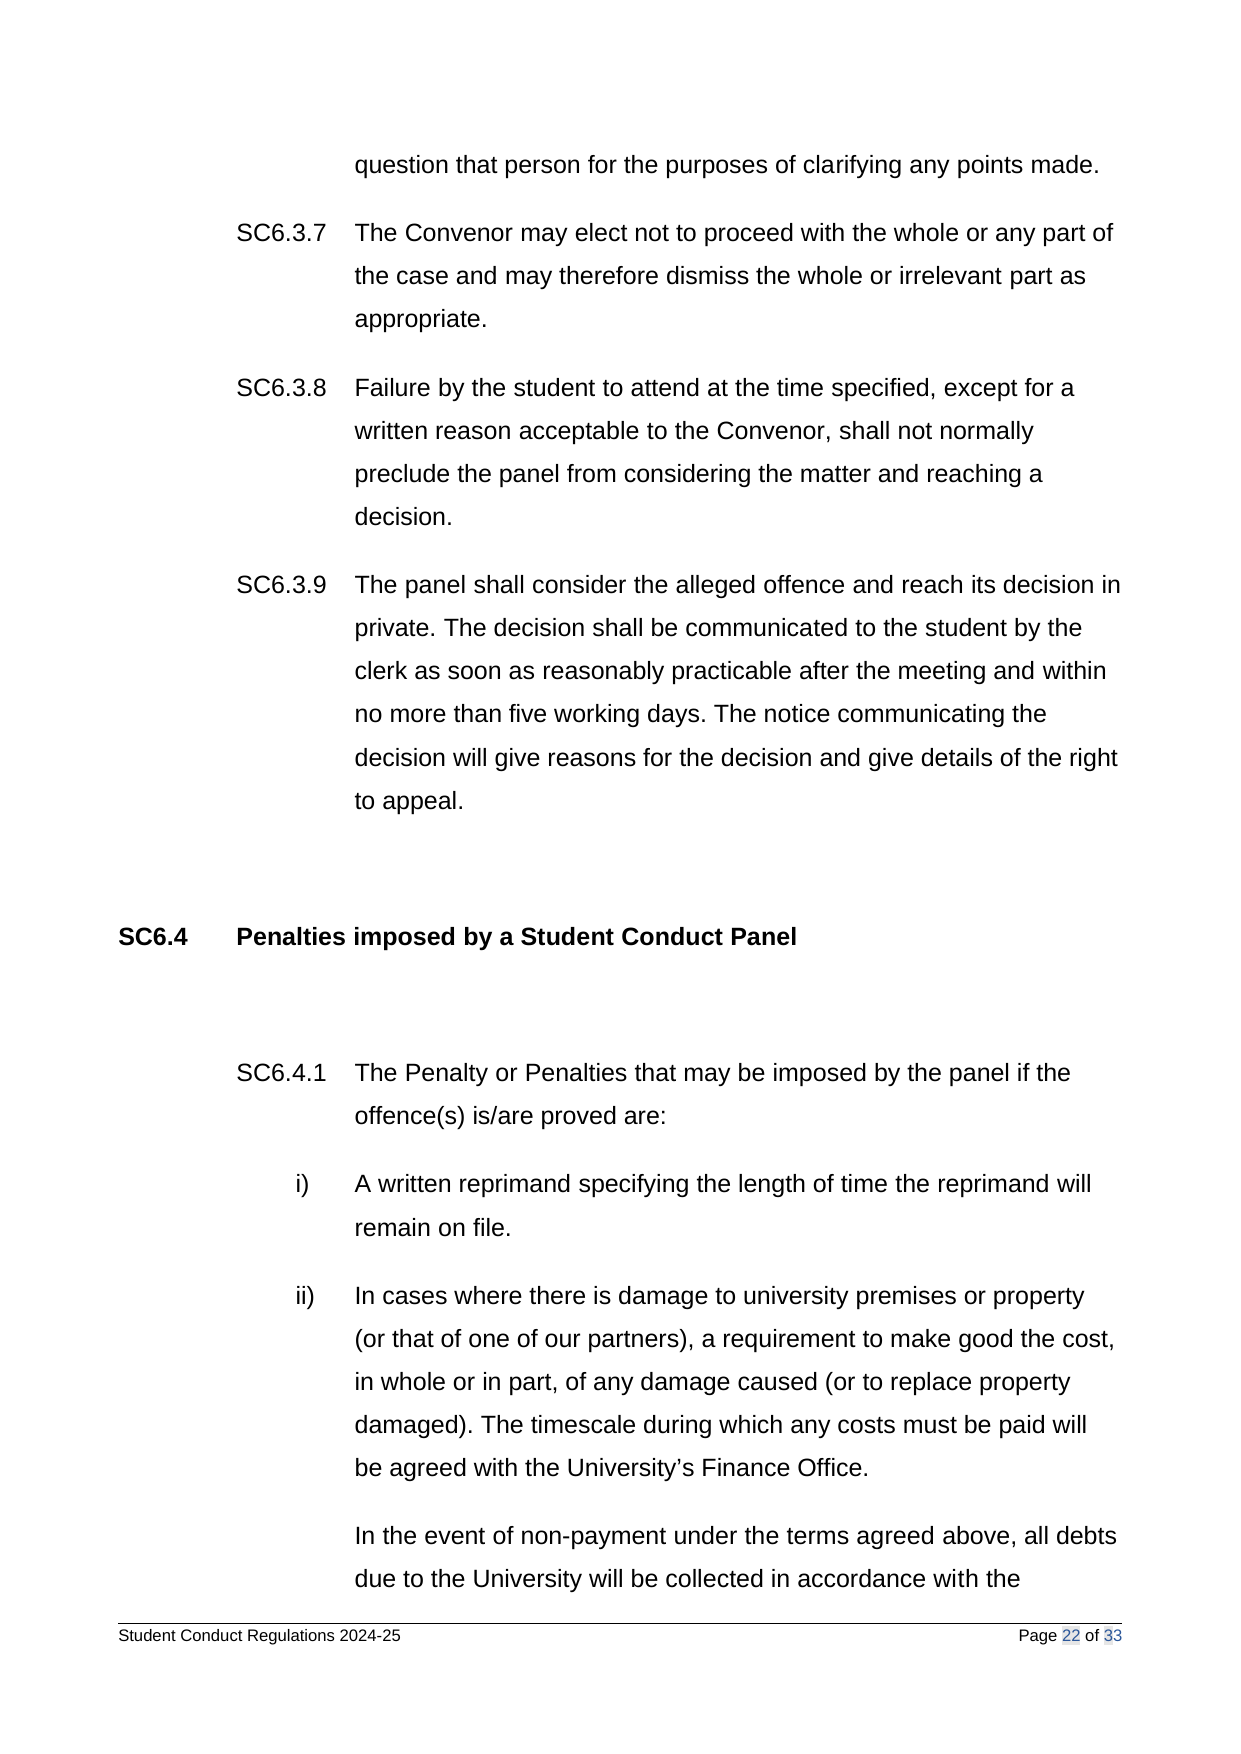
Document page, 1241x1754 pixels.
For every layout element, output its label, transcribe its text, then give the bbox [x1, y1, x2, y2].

text SC6.4 Penalties imposed by a Student Conduct Panel [118, 922, 1122, 951]
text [354, 1521, 1122, 1593]
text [236, 150, 1122, 179]
text SC6.3.9 The panel shall consider the alleged offence and reach its decision in private. The decision shall be communicated to the student by the clerk as soon as reasonably practicable after the meeting and within no more than five working days. The notice communicating the decision will give reasons for the decision and give details of the right to appeal. [236, 570, 1122, 814]
text SC6.3.7 The Convenor may elect not to proceed with the whole or any part of the case and may therefore dismiss the whole or irrelevant part as appropriate. [236, 218, 1122, 333]
text ii) In cases where there is damage to university premises or property (or that of one of our partners), a requirement to make good the cost, in whole or in part, of any damage caused (or to replace property damaged). The timescale during which any costs must be paid will be agreed with the University’s Finance Office. [295, 1281, 1122, 1482]
text SC6.3.8 Failure by the student to attend at the time specified, except for a written reason acceptable to the Convenor, shall not normally preclude the panel from considering the matter and reaching a decision. [236, 372, 1122, 531]
text i) A written reprimand specifying the length of time the reprimand will remain on file. [295, 1169, 1122, 1241]
text SC6.4.1 The Penalty or Penalties that may be imposed by the panel if the offence(s) is/are proved are: [236, 1058, 1122, 1130]
